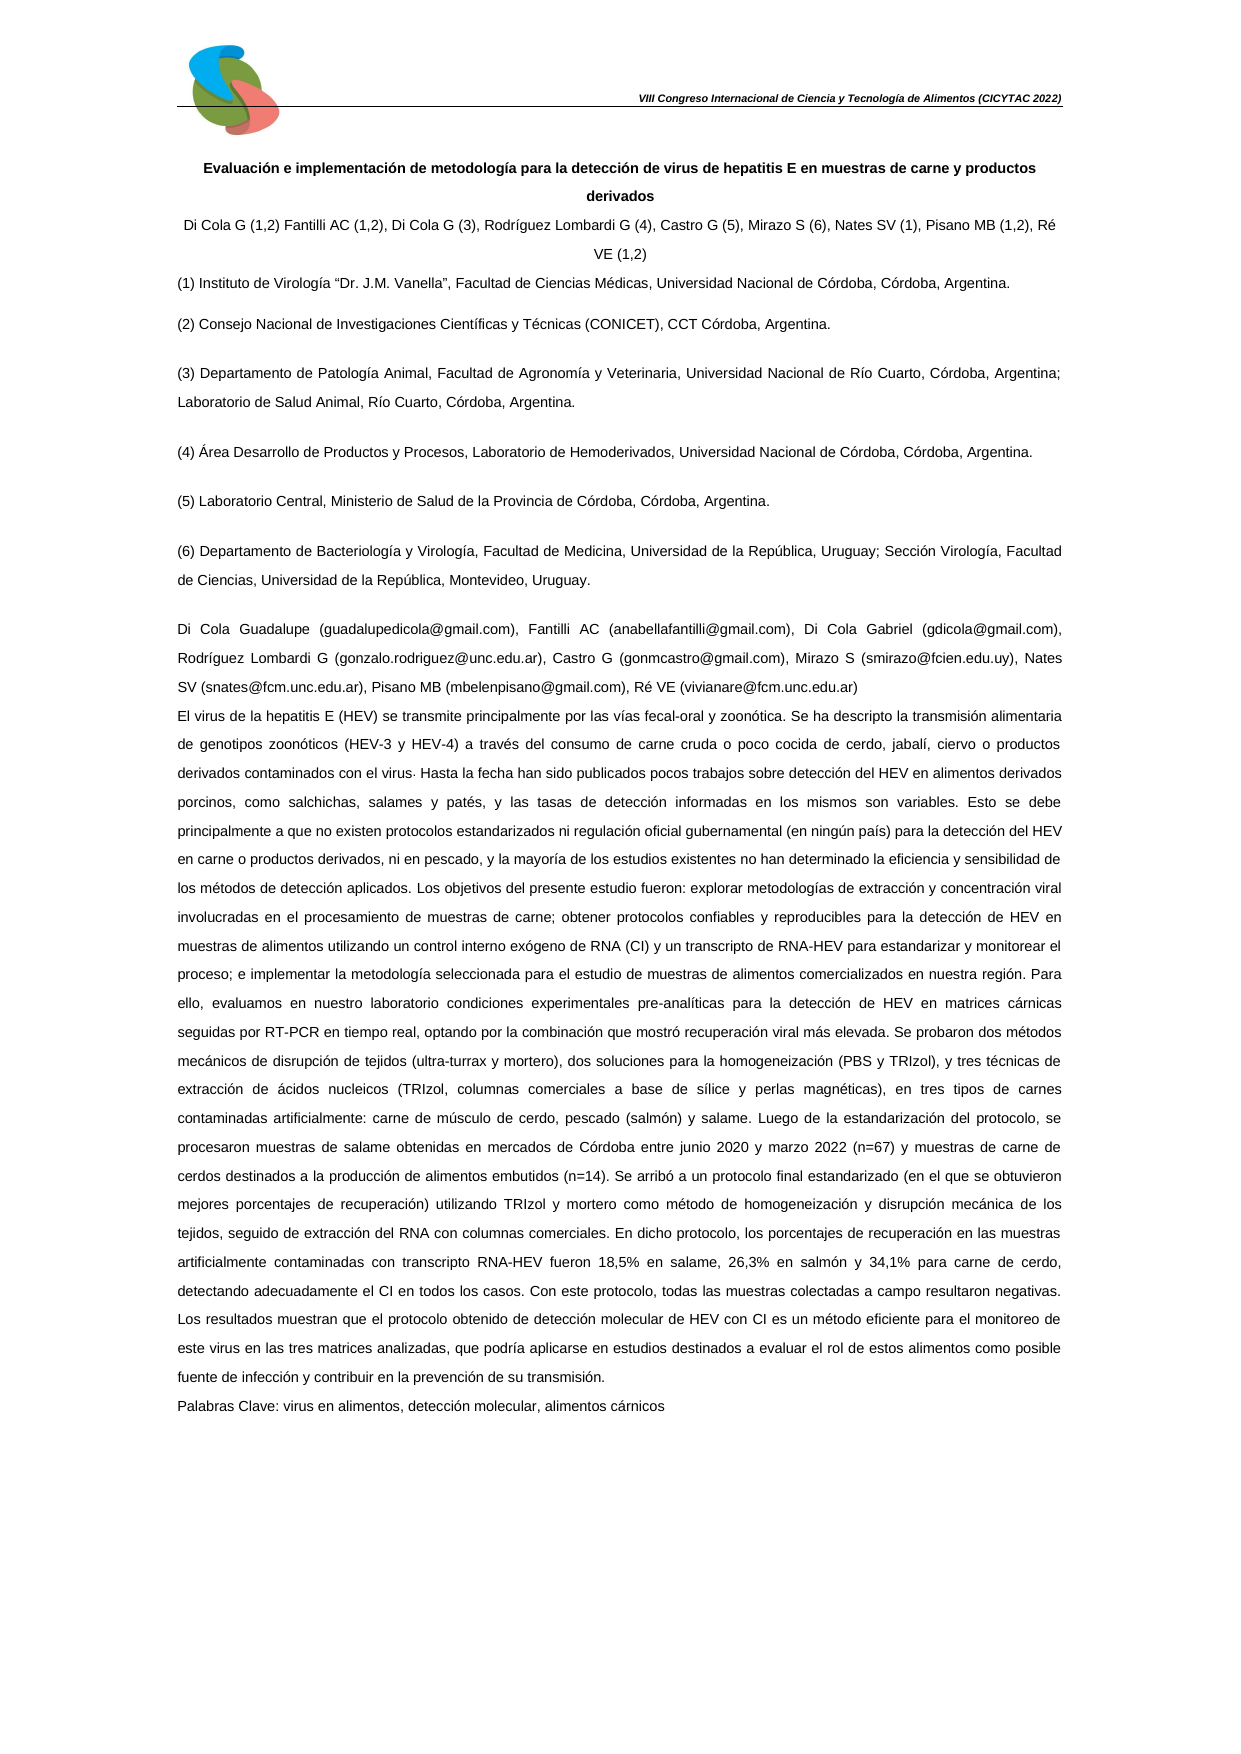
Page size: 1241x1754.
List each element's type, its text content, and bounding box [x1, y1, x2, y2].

text (3) Departamento de Patología Animal, Facultad de Agronomía y Veterinaria, Universidad Nacional de Río Cuarto, Córdoba, Argentina; Laboratorio de Salud Animal, Río Cuarto, Córdoba, Argentina. [177, 353, 1063, 411]
picture [178, 37, 289, 106]
text (4) Área Desarrollo de Productos y Procesos, Laboratorio de Hemoderivados, Universidad Nacional de Córdoba, Córdoba, Argentina. [177, 432, 1063, 460]
text Di Cola G (1,2) Fantilli AC (1,2), Di Cola G (3), Rodríguez Lombardi G (4), Castro G (5), Mirazo S (6), Nates SV (1), Pisano MB (1,2), Ré VE (1,2) [177, 205, 1063, 262]
text El virus de la hepatitis E (HEV) se transmite principalmente por las vías fecal-oral y zoonótica. Se ha descripto la transmisión alimentaria de genotipos zoonóticos (HEV-3 y HEV-4) a través del consumo de carne cruda o poco cocida de cerdo, jabalí, ciervo o productos derivados contaminados con el virus. Hasta la fecha han sido publicados pocos trabajos sobre detección del HEV en alimentos derivados porcinos, como salchichas, salames y patés, y las tasas de detección informadas en los mismos son variables. Esto se debe principalmente a que no existen protocolos estandarizados ni regulación oficial gubernamental (en ningún país) para la detección del HEV en carne o productos derivados, ni en pescado, y la mayoría de los estudios existentes no han determinado la eficiencia y sensibilidad de los métodos de detección aplicados. Los objetivos del presente estudio fueron: explorar metodologías de extracción y concentración viral involucradas en el procesamiento de muestras de carne; obtener protocolos confiables y reproducibles para la detección de HEV en muestras de alimentos utilizando un control interno exógeno de RNA (CI) y un transcripto de RNA-HEV para estandarizar y monitorear el proceso; e implementar la metodología seleccionada para el estudio de muestras de alimentos comercializados en nuestra región. Para ello, evaluamos en nuestro laboratorio condiciones experimentales pre-analíticas para la detección de HEV en matrices cárnicas seguidas por RT-PCR en tiempo real, optando por la combinación que mostró recuperación viral más elevada. Se probaron dos métodos mecánicos de disrupción de tejidos (ultra-turrax y mortero), dos soluciones para la homogeneización (PBS y TRIzol), y tres técnicas de extracción de ácidos nucleicos (TRIzol, columnas comerciales a base de sílice y perlas magnéticas), en tres tipos de carnes contaminadas artificialmente: carne de músculo de cerdo, pescado (salmón) y salame. Luego de la estandarización del protocolo, se procesaron muestras de salame obtenidas en mercados de Córdoba entre junio 2020 y marzo 2022 (n=67) y muestras de carne de cerdos destinados a la producción de alimentos embutidos (n=14). Se arribó a un protocolo final estandarizado (en el que se obtuvieron mejores porcentajes de recuperación) utilizando TRIzol y mortero como método de homogeneización y disrupción mecánica de los tejidos, seguido de extracción del RNA con columnas comerciales. En dicho protocolo, los porcentajes de recuperación en las muestras artificialmente contaminadas con transcripto RNA-HEV fueron 18,5% en salame, 26,3% en salmón y 34,1% para carne de cerdo, detectando adecuadamente el CI en todos los casos. Con este protocolo, todas las muestras colectadas a campo resultaron negativas. Los resultados muestran que el protocolo obtenido de detección molecular de HEV con CI es un método eficiente para el monitoreo de este virus en las tres matrices analizadas, que podría aplicarse en estudios destinados a evaluar el rol de estos alimentos como posible fuente de infección y contribuir en la prevención de su transmisión. [177, 695, 1063, 1385]
text (1) Instituto de Virología “Dr. J.M. Vanella”, Facultad de Ciencias Médicas, Universidad Nacional de Córdoba, Córdoba, Argentina. [177, 262, 1063, 291]
text (6) Departamento de Bacteriología y Virología, Facultad de Medicina, Universidad de la República, Uruguay; Sección Virología, Facultad de Ciencias, Universidad de la República, Montevideo, Uruguay. [177, 531, 1063, 588]
text (5) Laboratorio Central, Ministerio de Salud de la Provincia de Córdoba, Córdoba, Argentina. [177, 481, 1063, 510]
picture [178, 107, 289, 146]
text Palabras Clave: virus en alimentos, detección molecular, alimentos cárnicos [177, 1385, 1063, 1414]
text Evaluación e implementación de metodología para la detección de virus de hepatitis E en muestras de carne y productos derivados [177, 147, 1063, 205]
text (2) Consejo Nacional de Investigaciones Científicas y Técnicas (CONICET), CCT Córdoba, Argentina. [177, 304, 1063, 332]
text Di Cola Guadalupe (guadalupedicola@gmail.com), Fantilli AC (anabellafantilli@gmail.com), Di Cola Gabriel (gdicola@gmail.com), Rodríguez Lombardi G (gonzalo.rodriguez@unc.edu.ar), Castro G (gonmcastro@gmail.com), Mirazo S (smirazo@fcien.edu.uy), Nates SV (snates@fcm.unc.edu.ar), Pisano MB (mbelenpisano@gmail.com), Ré VE (vivianare@fcm.unc.edu.ar) [177, 609, 1063, 695]
